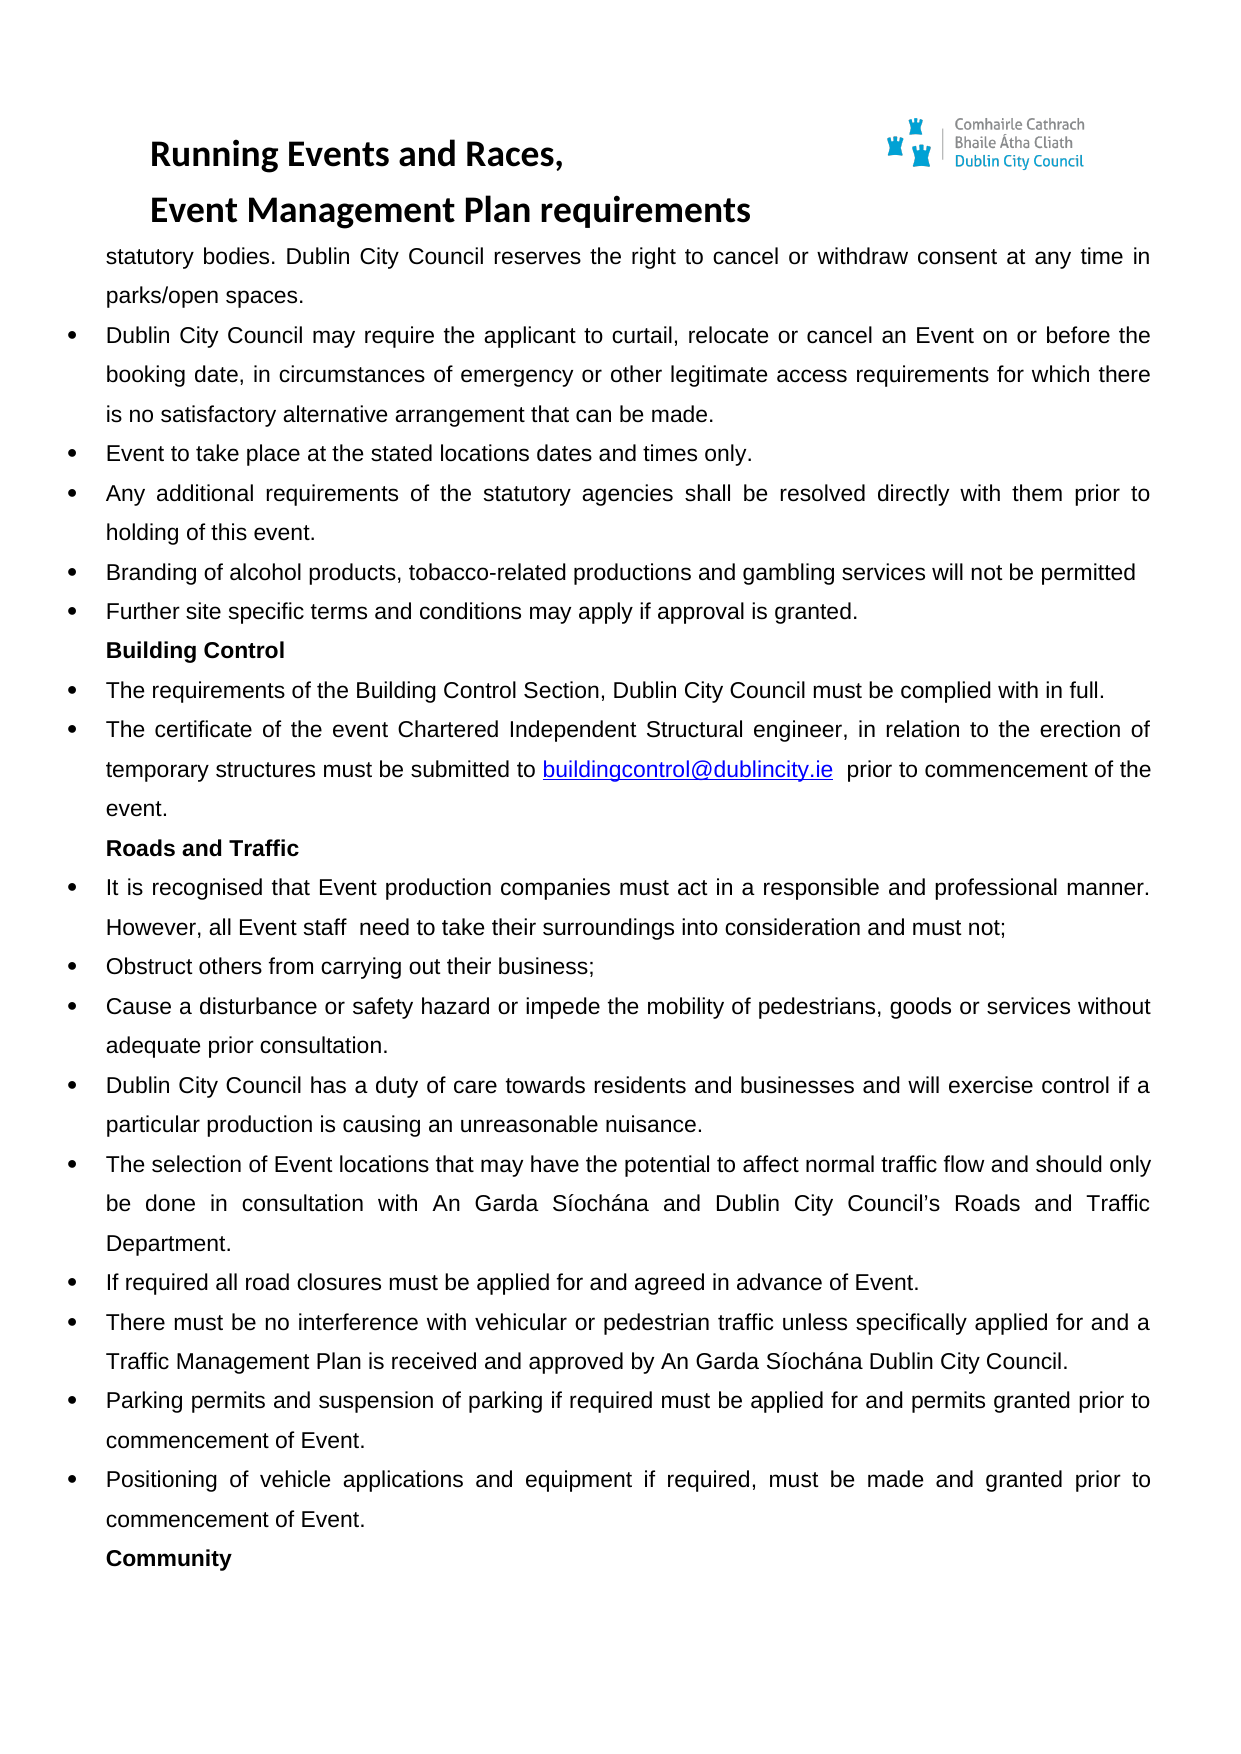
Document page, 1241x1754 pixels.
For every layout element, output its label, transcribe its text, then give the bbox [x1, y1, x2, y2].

list Obstruct others from carrying out their business; [68, 953, 1152, 979]
text Building Control [106, 637, 1152, 664]
list Cause a disturbance or safety hazard or impede the mobility of pedestrians, goods or services without adequate prior consultation. [68, 993, 1152, 1058]
list If required all road closures must be applied for and agreed in advance of Event. [68, 1269, 1152, 1295]
text Roads and Traffic [106, 835, 1152, 861]
list Event to take place at the stated locations dates and times only. [68, 440, 1152, 466]
list Parking permits and suspension of parking if required must be applied for and permits granted prior to commencement of Event. [68, 1387, 1152, 1453]
list Dublin City Council has a duty of care towards residents and businesses and will exercise control if a particular production is causing an unreasonable nuisance. [68, 1072, 1152, 1137]
list The requirements of the Building Control Section, Dublin City Council must be complied with in full. [68, 677, 1152, 703]
list It is recognised that Event production companies must act in a responsible and professional manner. However, all Event staff need to take their surroundings into consideration and must not; [68, 874, 1152, 940]
list Positioning of vehicle applications and equipment if required, must be made and granted prior to commencement of Event. [68, 1466, 1152, 1532]
list Branding of alcohol products, tobacco-related productions and gambling services will not be permitted [68, 558, 1152, 585]
list Dublin City Council may require the applicant to curtail, relocate or cancel an Event on or before the booking date, in circumstances of emergency or other legitimate access requirements for which there is no satisfactory alternative arrangement that can be made. [68, 322, 1152, 427]
list The certificate of the event Chartered Independent Structural engineer, in relation to the erection of temporary structures must be submitted to buildingcontrol@dublincity.ie prior to commencement of the event. [68, 716, 1152, 822]
list Any additional requirements of the statutory agencies shall be resolved directly with them prior to holding of this event. [68, 479, 1152, 545]
picture [867, 82, 1152, 208]
list The selection of Event locations that may have the potential to affect normal traffic flow and should only be done in consultation with An Garda Síochána and Dublin City Council’s Roads and Traffic Department. [68, 1151, 1152, 1256]
text Community [106, 1545, 1152, 1572]
list There must be no interference with vehicular or pedestrian traffic unless specifically applied for and a Traffic Management Plan is received and approved by An Garda Síochána Dublin City Council. [68, 1308, 1152, 1374]
list Further site specific terms and conditions may apply if approval is granted. [68, 598, 1152, 624]
